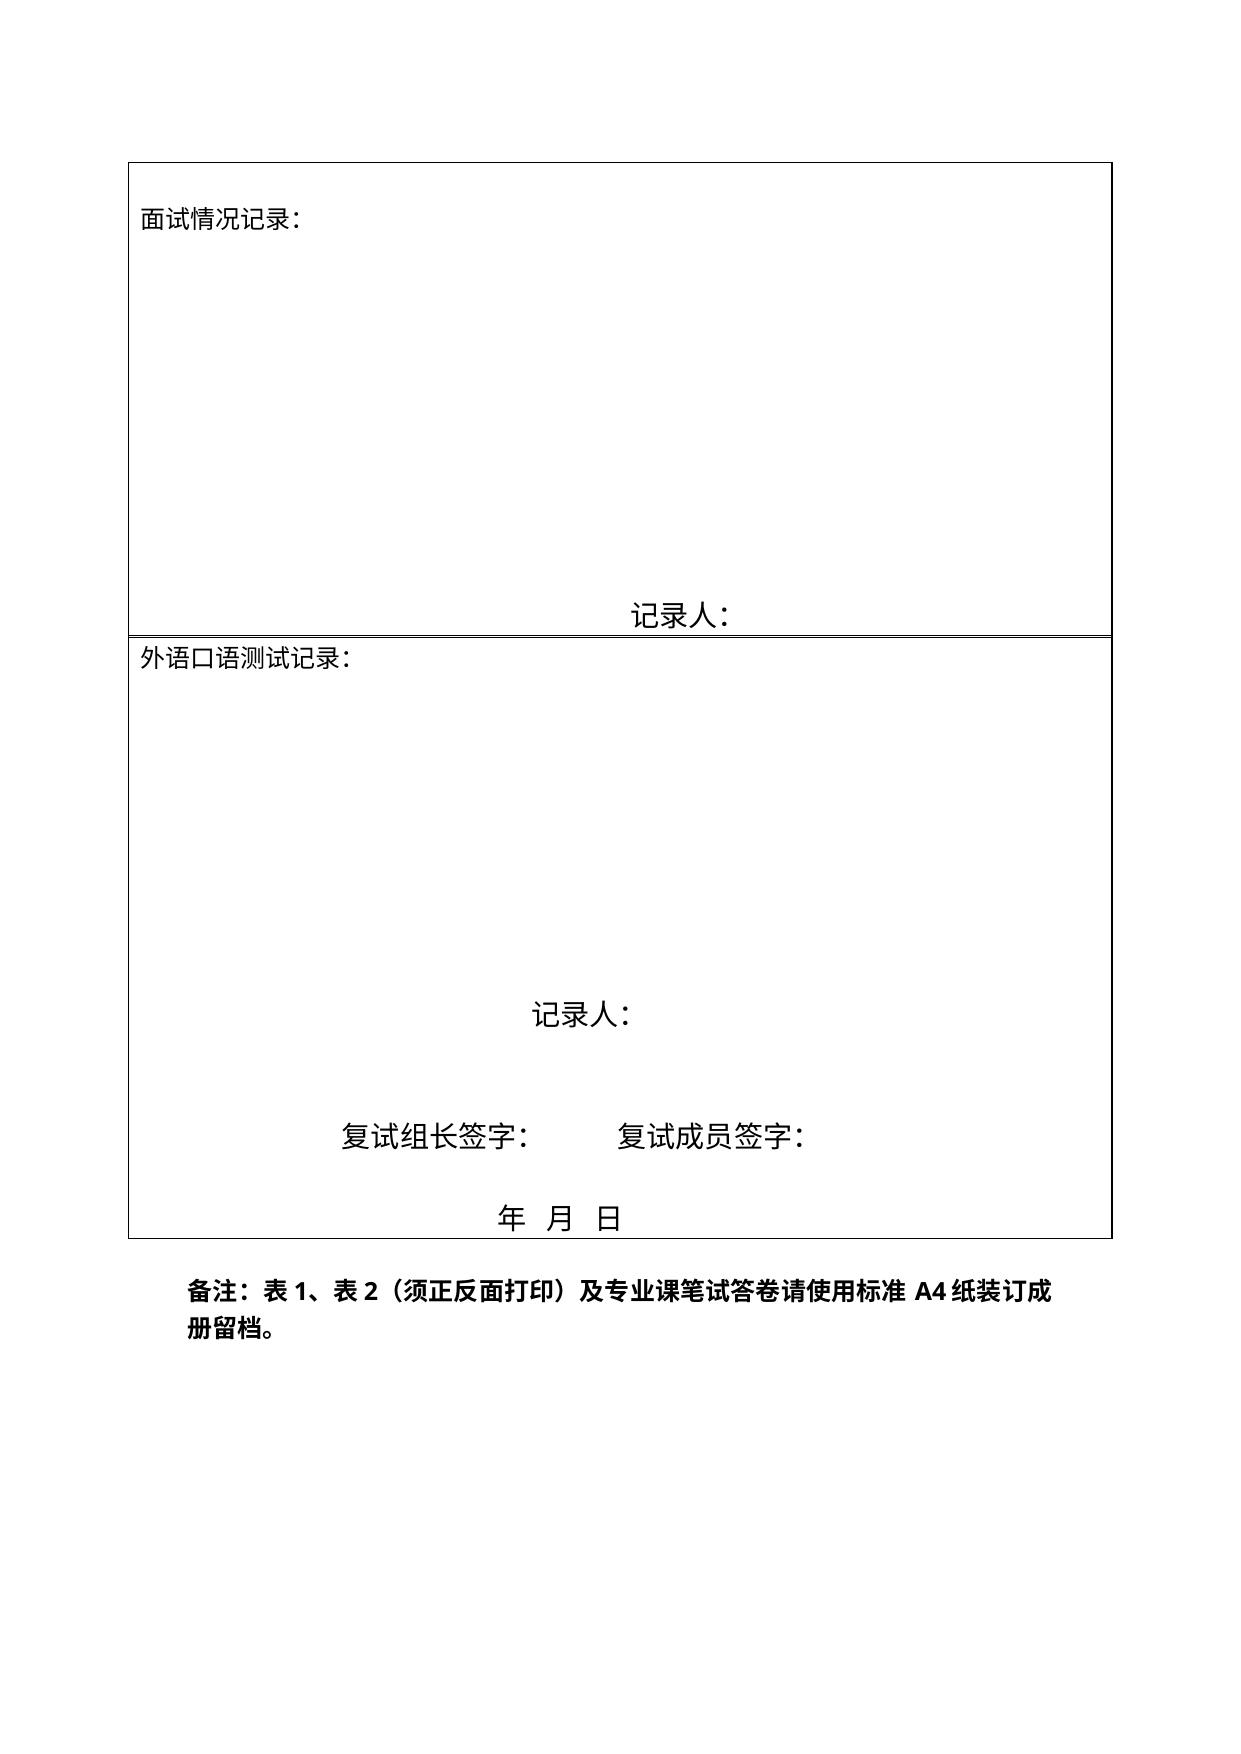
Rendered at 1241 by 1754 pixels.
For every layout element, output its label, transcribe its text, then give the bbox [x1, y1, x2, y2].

table_cell 外语口语测试记录： 记录人： 复试组长签字： 复试成员签字： 年 月 日 [129, 638, 1111, 1238]
table_cell 面试情况记录： 记录人： [129, 163, 1111, 635]
text 备注：表1、表2（须正反面打印）及专业课笔试答卷请使用标准A4纸装订成册留档。 [187, 1272, 1053, 1344]
